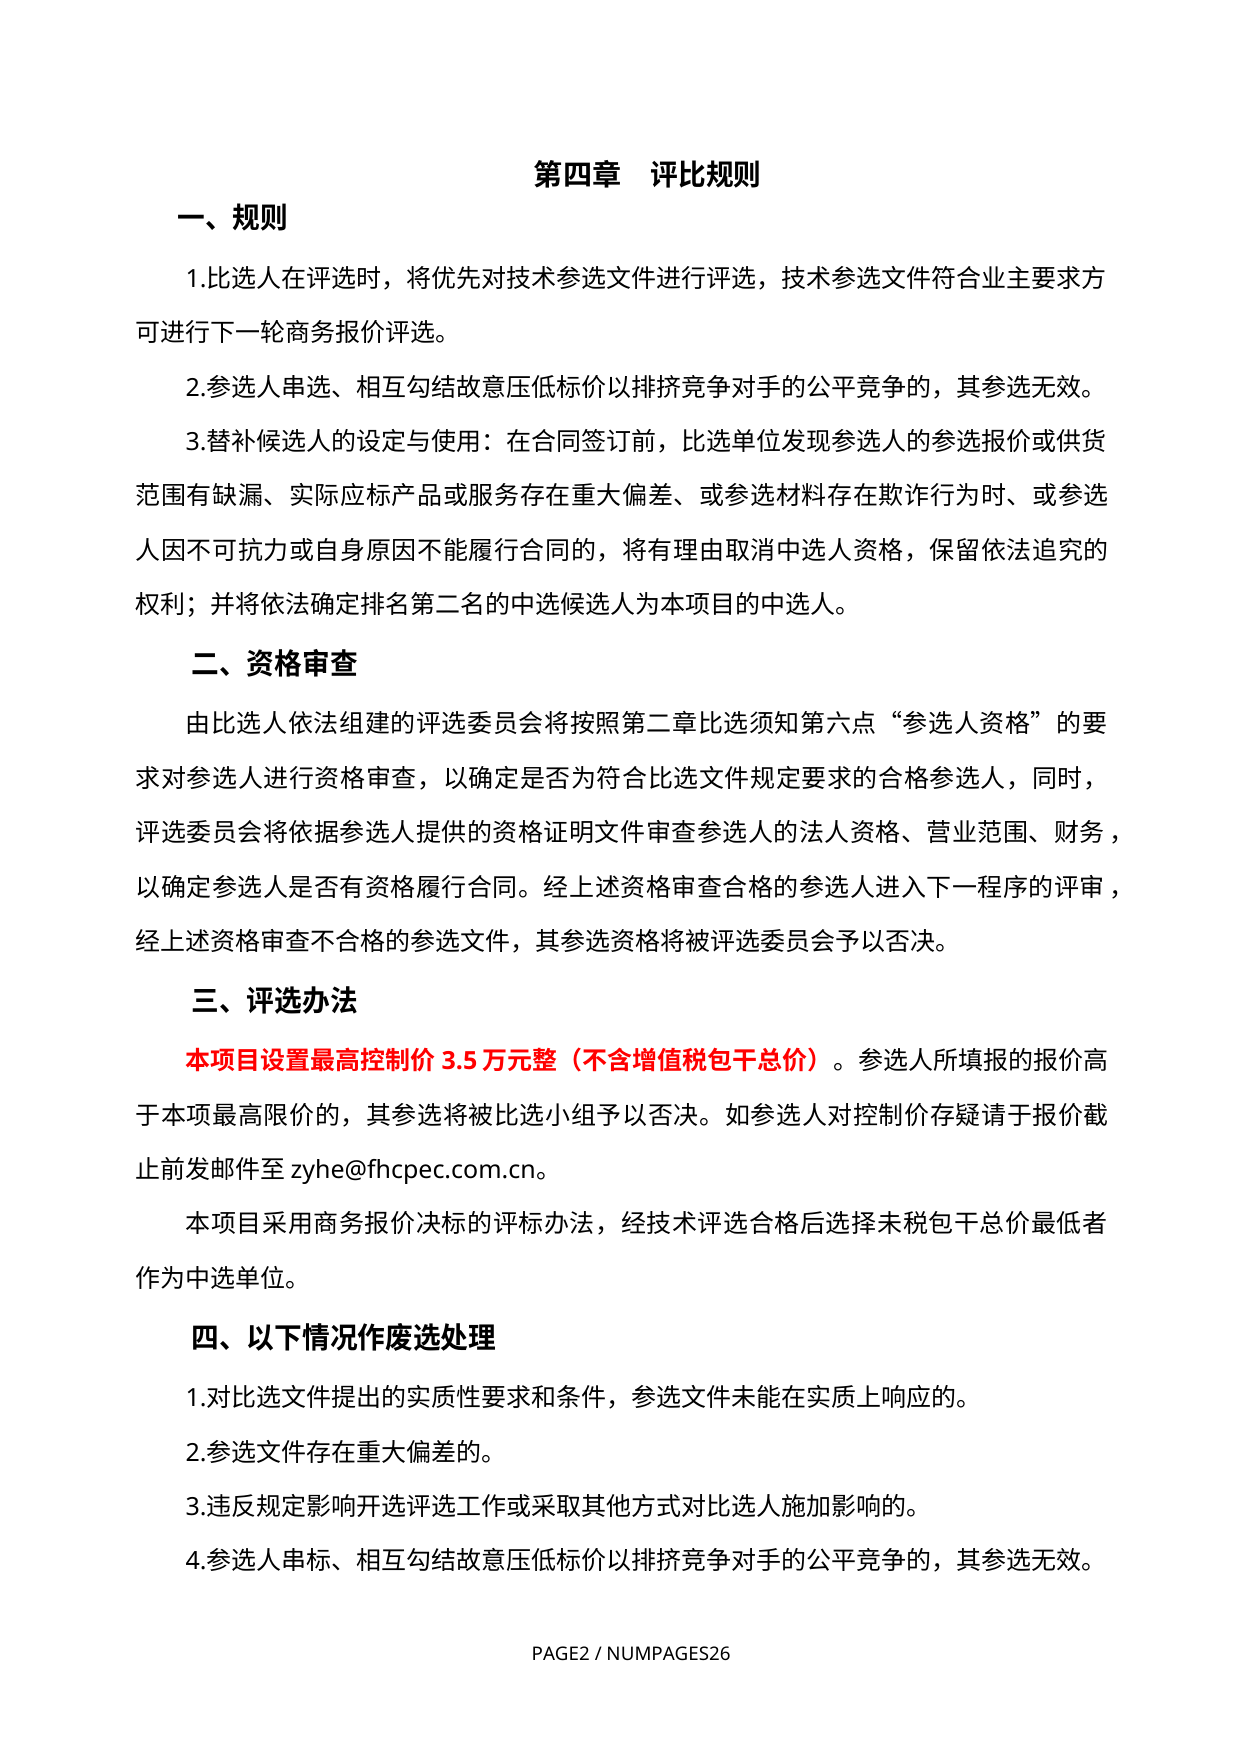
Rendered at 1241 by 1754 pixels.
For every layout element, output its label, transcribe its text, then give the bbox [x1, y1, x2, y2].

text 一、规则 [135, 195, 1121, 237]
text 1.对比选文件提出的实质性要求和条件，参选文件未能在实质上响应的。 [135, 1378, 1109, 1414]
text 4.参选人串标、相互勾结故意压低标价以排挤竞争对手的公平竞争的，其参选无效。 [135, 1541, 1109, 1577]
text 1.比选人在评选时，将优先对技术参选文件进行评选，技术参选文件符合业主要求方可进行下一轮商务报价评选。 [135, 258, 1109, 349]
text 二、资格审查 [135, 640, 1121, 683]
text 三、评选办法 [135, 977, 1121, 1019]
text 四、以下情况作废选处理 [135, 1314, 1121, 1356]
text 3.违反规定影响开选评选工作或采取其他方式对比选人施加影响的。 [135, 1486, 1109, 1523]
text 2.参选人串选、相互勾结故意压低标价以排挤竞争对手的公平竞争的，其参选无效。 [135, 367, 1109, 403]
text 3.替补候选人的设定与使用：在合同签订前，比选单位发现参选人的参选报价或供货范围有缺漏、实际应标产品或服务存在重大偏差、或参选材料存在欺诈行为时、或参选人因不可抗力或自身原因不能履行合同的，将有理由取消中选人资格，保留依法追究的权利；并将依法确定排名第二名的中选候选人为本项目的中选人。 [135, 421, 1109, 621]
text 2.参选文件存在重大偏差的。 [135, 1432, 1109, 1468]
subtitle 第四章 评比规则 [173, 156, 1121, 193]
text 本项目采用商务报价决标的评标办法，经技术评选合格后选择未税包干总价最低者作为中选单位。 [135, 1204, 1109, 1294]
text 由比选人依法组建的评选委员会将按照第二章比选须知第六点“参选人资格”的要求对参选人进行资格审查，以确定是否为符合比选文件规定要求的合格参选人，同时，评选委员会将依据参选人提供的资格证明文件审查参选人的法人资格、营业范围、财务，以确定参选人是否有资格履行合同。经上述资格审查合格的参选人进入下一程序的评审，经上述资格审查不合格的参选文件，其参选资格将被评选委员会予以否决。 [135, 704, 1109, 958]
text 本项目设置最高控制价3.5万元整（不含增值税包干总价）。参选人所填报的报价高于本项最高限价的，其参选将被比选小组予以否决。如参选人对控制价存疑请于报价截止前发邮件至zyhe@fhcpec.com.cn。 [135, 1041, 1109, 1186]
